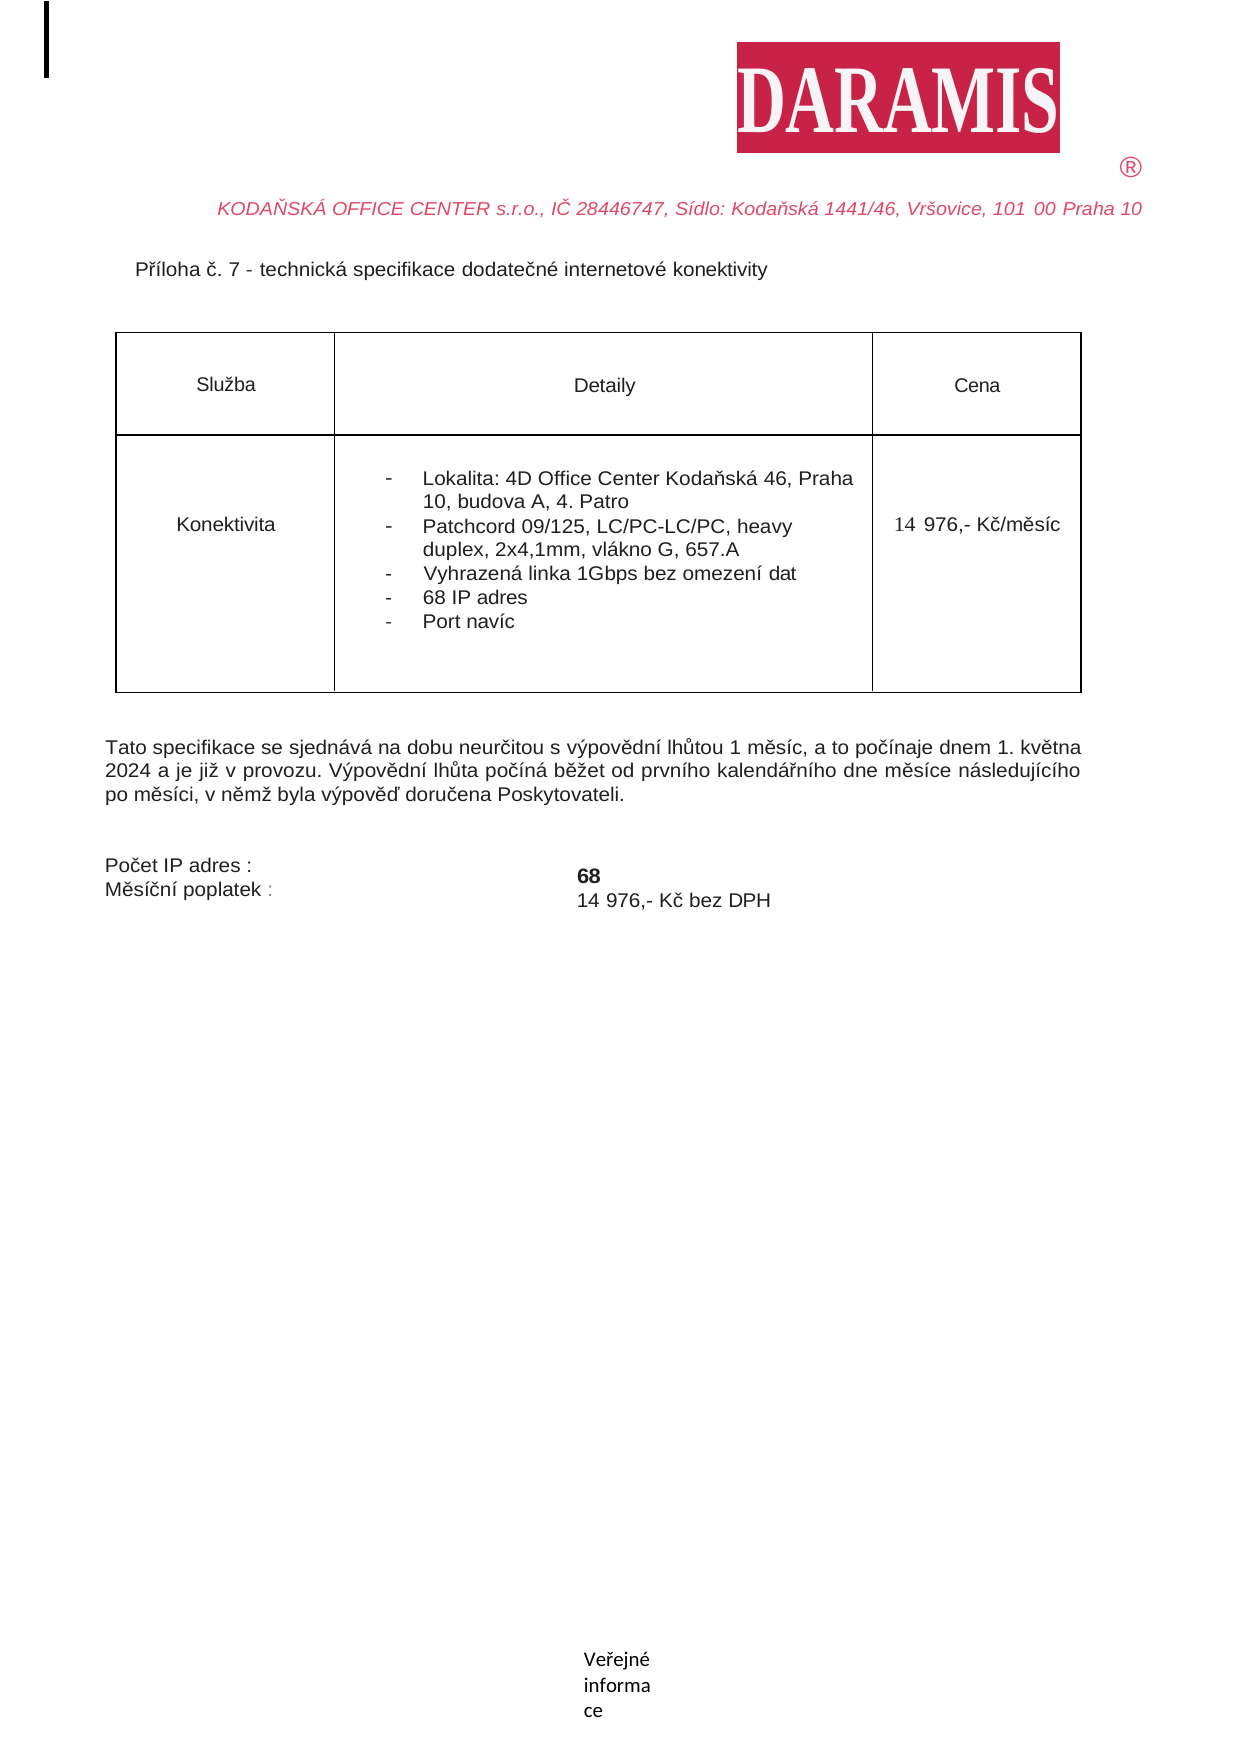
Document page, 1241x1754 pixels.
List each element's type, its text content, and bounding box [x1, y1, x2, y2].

text 68 [577, 864, 1155, 888]
table_cell Lokalita: 4D Office Center Kodaňská 46, Praha 10, budova A, 4. Patro Patchcord 09/125, LC/PC-LC/PC, heavy duplex, 2x4,1mm, vlákno G, 657.A Vyhrazená linka 1Gbps bez omezení dat 68 IP adres Port navíc [335, 436, 872, 691]
text 14 976,- Kč bez DPH [577, 889, 1155, 912]
table_cell Konektivita [117, 436, 334, 691]
text Příloha č. 7 - technická specifikace dodatečné internetové konektivity [135, 257, 1155, 280]
table_header Služba [117, 333, 334, 434]
table_header Cena [873, 333, 1080, 434]
table_header Detaily [335, 333, 872, 434]
text ® [0, 154, 1143, 184]
text Tato specifikace se sjednává na dobu neurčitou s výpovědní lhůtou 1 měsíc, a to počínaje dnem 1. května 2024 a je již v provozu. Výpovědní lhůta počíná běžet od prvního kalendářního dne měsíce následujícího po měsíci, v němž byla výpověď doručena Poskytovateli. [105, 736, 1083, 806]
text Počet IP adres : Měsíční poplatek : [104, 854, 274, 901]
text KODAŇSKÁ OFFICE CENTER s.r.o., IČ 28446747, Sídlo: Kodaňská 1441/46, Vršovice, 101 00 Praha 10 [217, 198, 1155, 219]
table_cell 14 976,- Kč/měsíc [873, 436, 1080, 691]
text DARAMIS [737, 46, 1155, 154]
